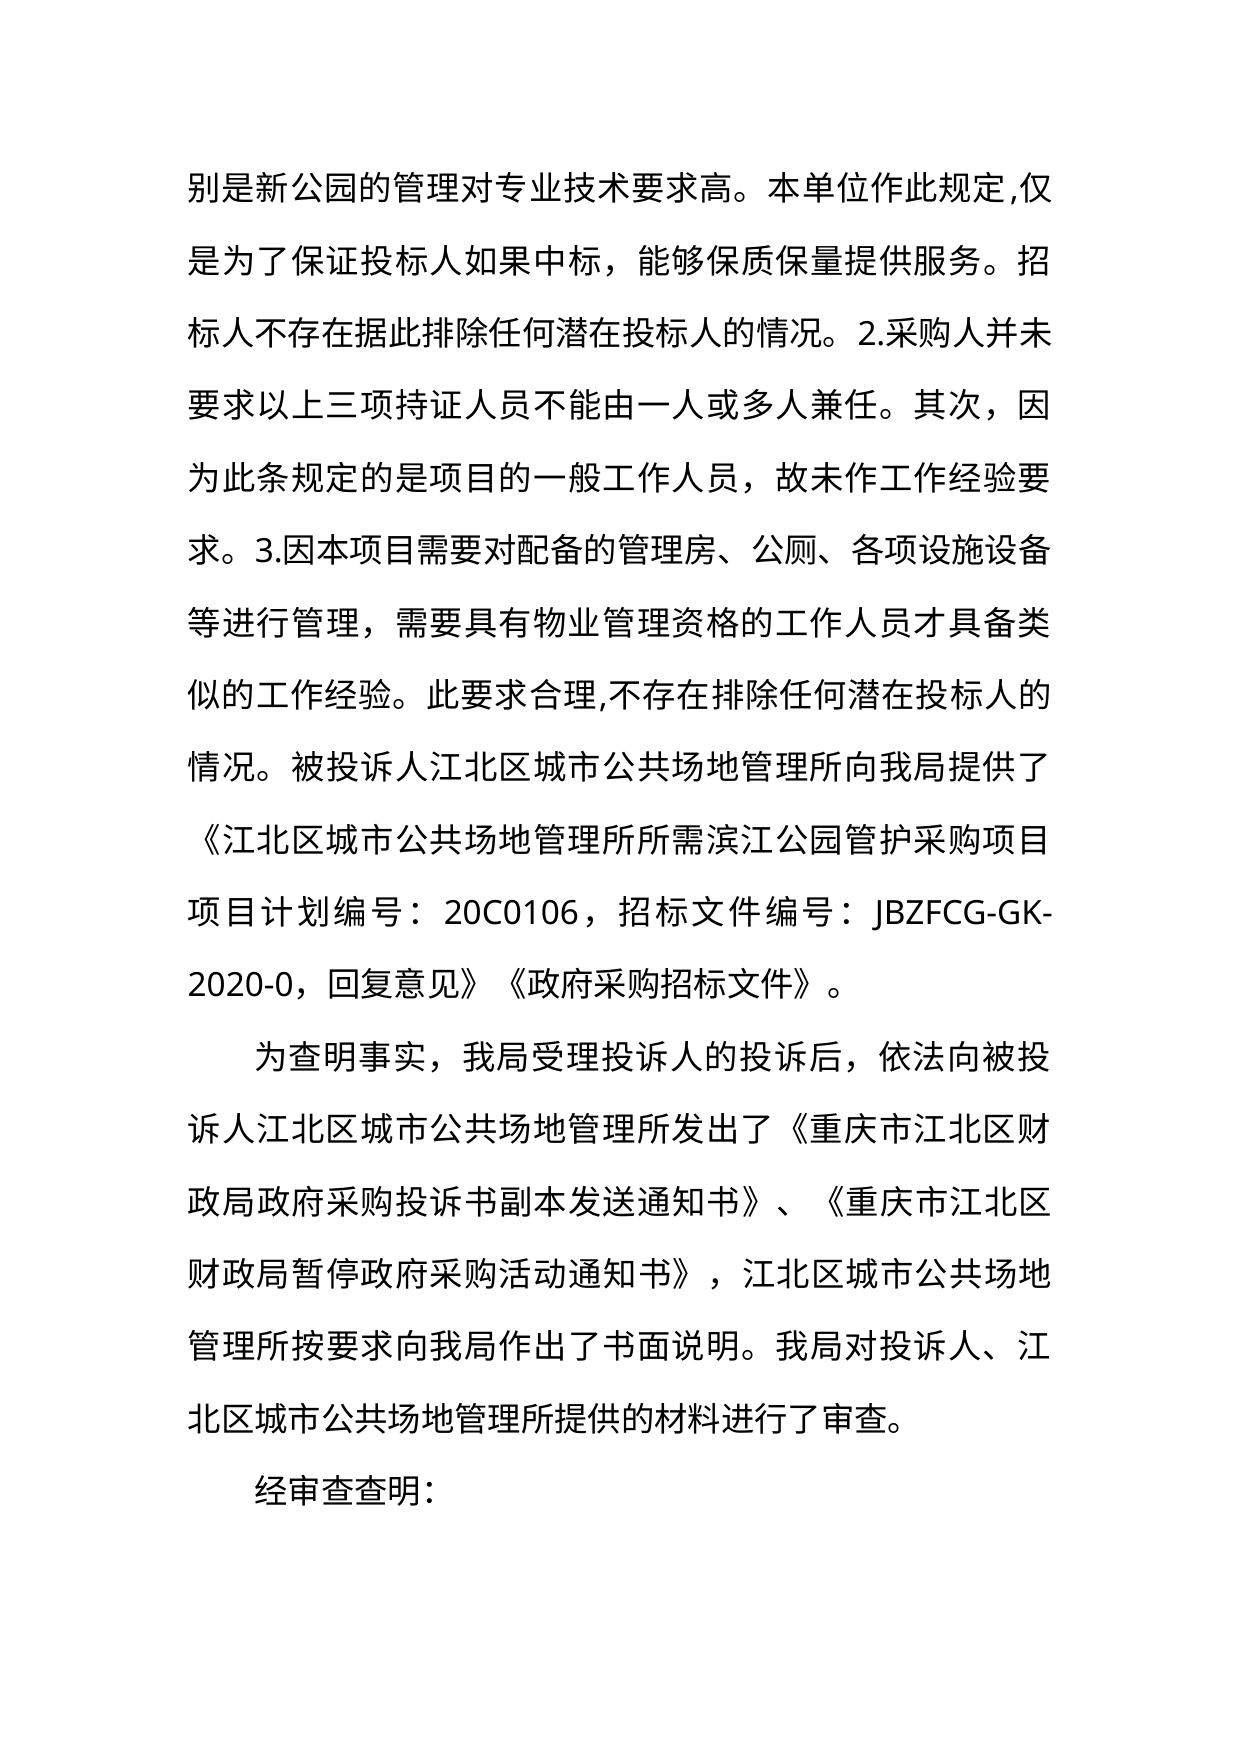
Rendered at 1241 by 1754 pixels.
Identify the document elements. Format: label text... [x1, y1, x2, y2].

text 为查明事实，我局受理投诉人的投诉后，依法向被投诉人江北区城市公共场地管理所发出了《重庆市江北区财政局政府采购投诉书副本发送通知书》、《重庆市江北区财政局暂停政府采购活动通知书》，江北区城市公共场地管理所按要求向我局作出了书面说明。我局对投诉人、江北区城市公共场地管理所提供的材料进行了审查。 [187, 1031, 1053, 1441]
text 经审查查明： [187, 1464, 1053, 1513]
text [187, 162, 1053, 1007]
